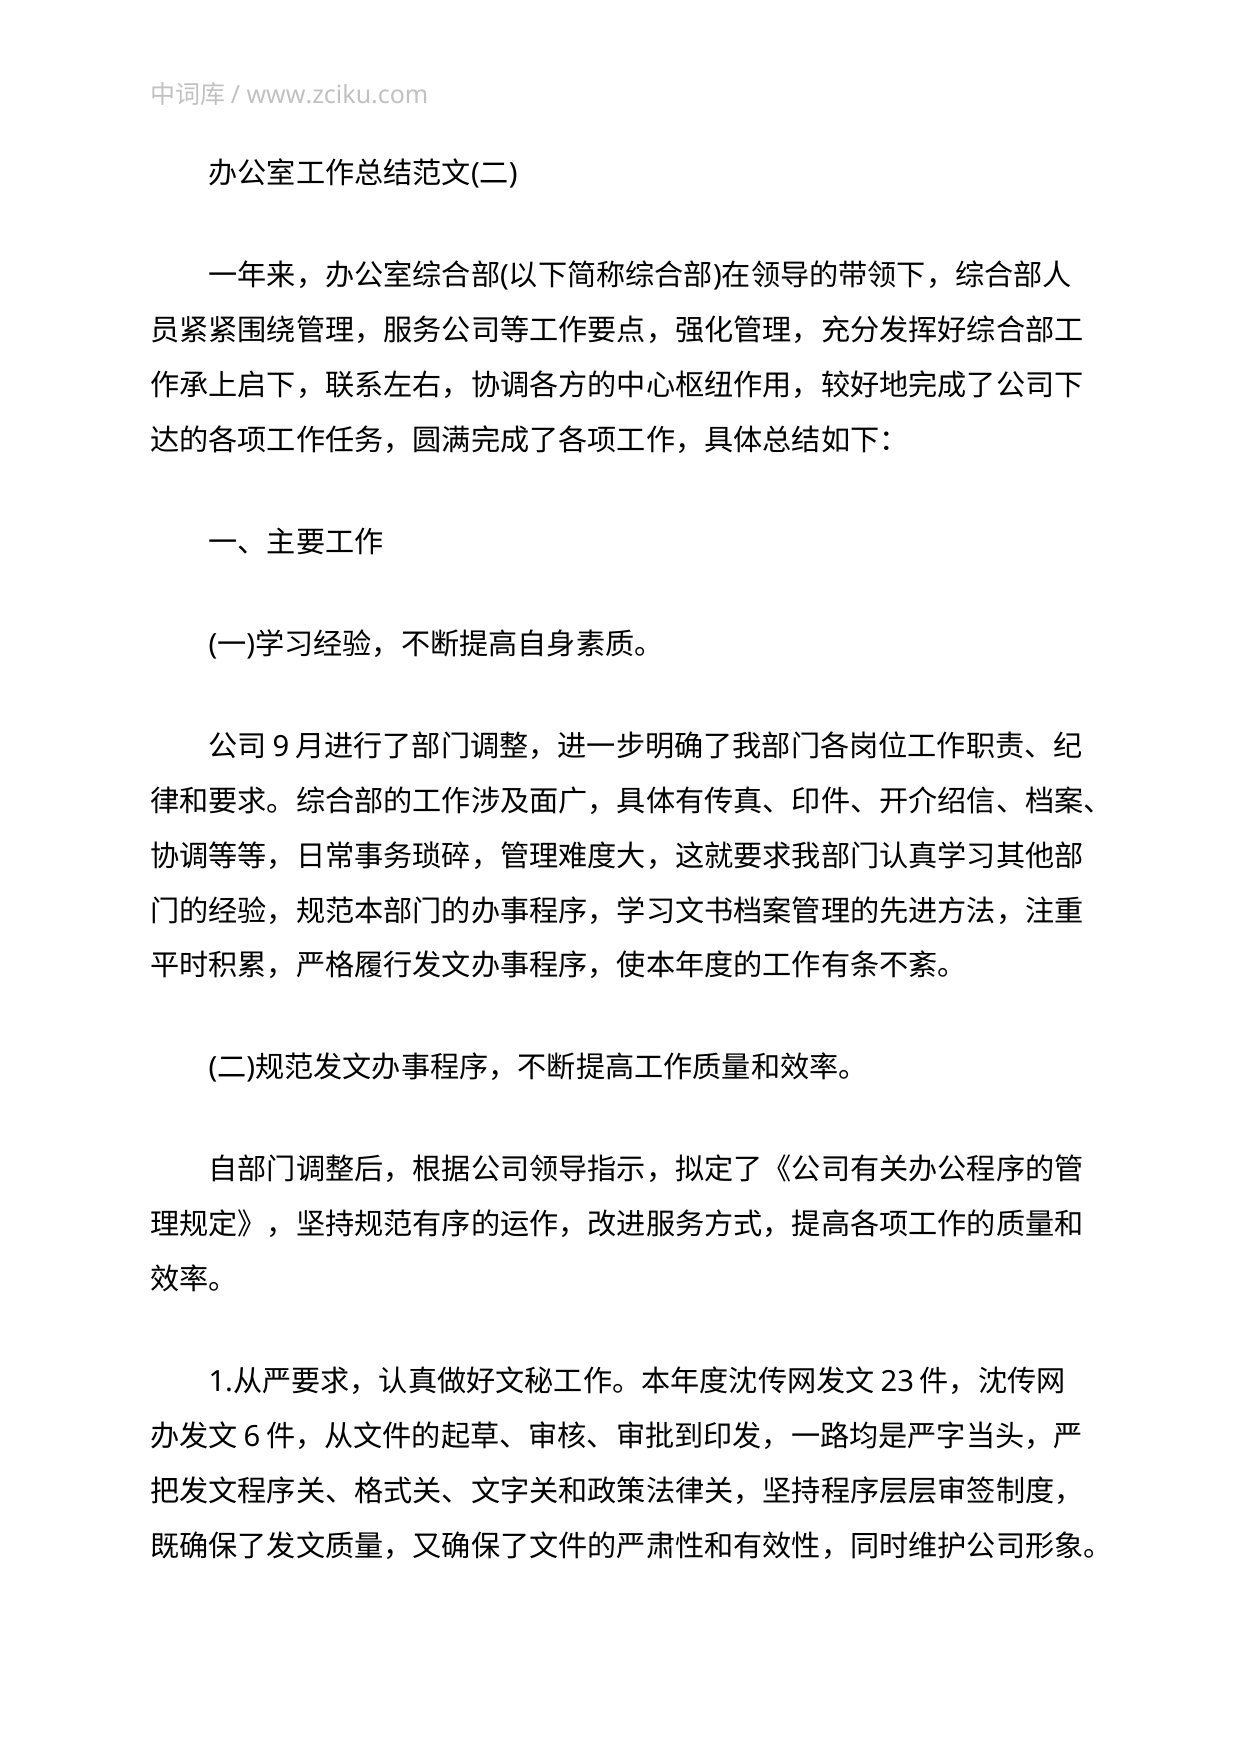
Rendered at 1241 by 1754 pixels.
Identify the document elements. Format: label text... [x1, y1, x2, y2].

text 办公室工作总结范文(二) [150, 150, 1090, 192]
text (一)学习经验，不断提高自身素质。 [150, 620, 1090, 663]
text (二)规范发文办事程序，不断提高工作质量和效率。 [150, 1044, 1090, 1086]
text 一、主要工作 [150, 518, 1090, 561]
text 一年来，办公室综合部(以下简称综合部)在领导的带领下，综合部人员紧紧围绕管理，服务公司等工作要点，强化管理，充分发挥好综合部工作承上启下，联系左右，协调各方的中心枢纽作用，较好地完成了公司下达的各项工作任务，圆满完成了各项工作，具体总结如下： [150, 252, 1090, 459]
text 1.从严要求，认真做好文秘工作。本年度沈传网发文23件，沈传网办发文6件，从文件的起草、审核、审批到印发，一路均是严字当头，严把发文程序关、格式关、文字关和政策法律关，坚持程序层层审签制度，既确保了发文质量，又确保了文件的严肃性和有效性，同时维护公司形象。 [150, 1357, 1090, 1564]
text 公司9月进行了部门调整，进一步明确了我部门各岗位工作职责、纪律和要求。综合部的工作涉及面广，具体有传真、印件、开介绍信、档案、协调等等，日常事务琐碎，管理难度大，这就要求我部门认真学习其他部门的经验，规范本部门的办事程序，学习文书档案管理的先进方法，注重平时积累，严格履行发文办事程序，使本年度的工作有条不紊。 [150, 722, 1090, 984]
text 自部门调整后，根据公司领导指示，拟定了《公司有关办公程序的管理规定》，坚持规范有序的运作，改进服务方式，提高各项工作的质量和效率。 [150, 1146, 1090, 1298]
